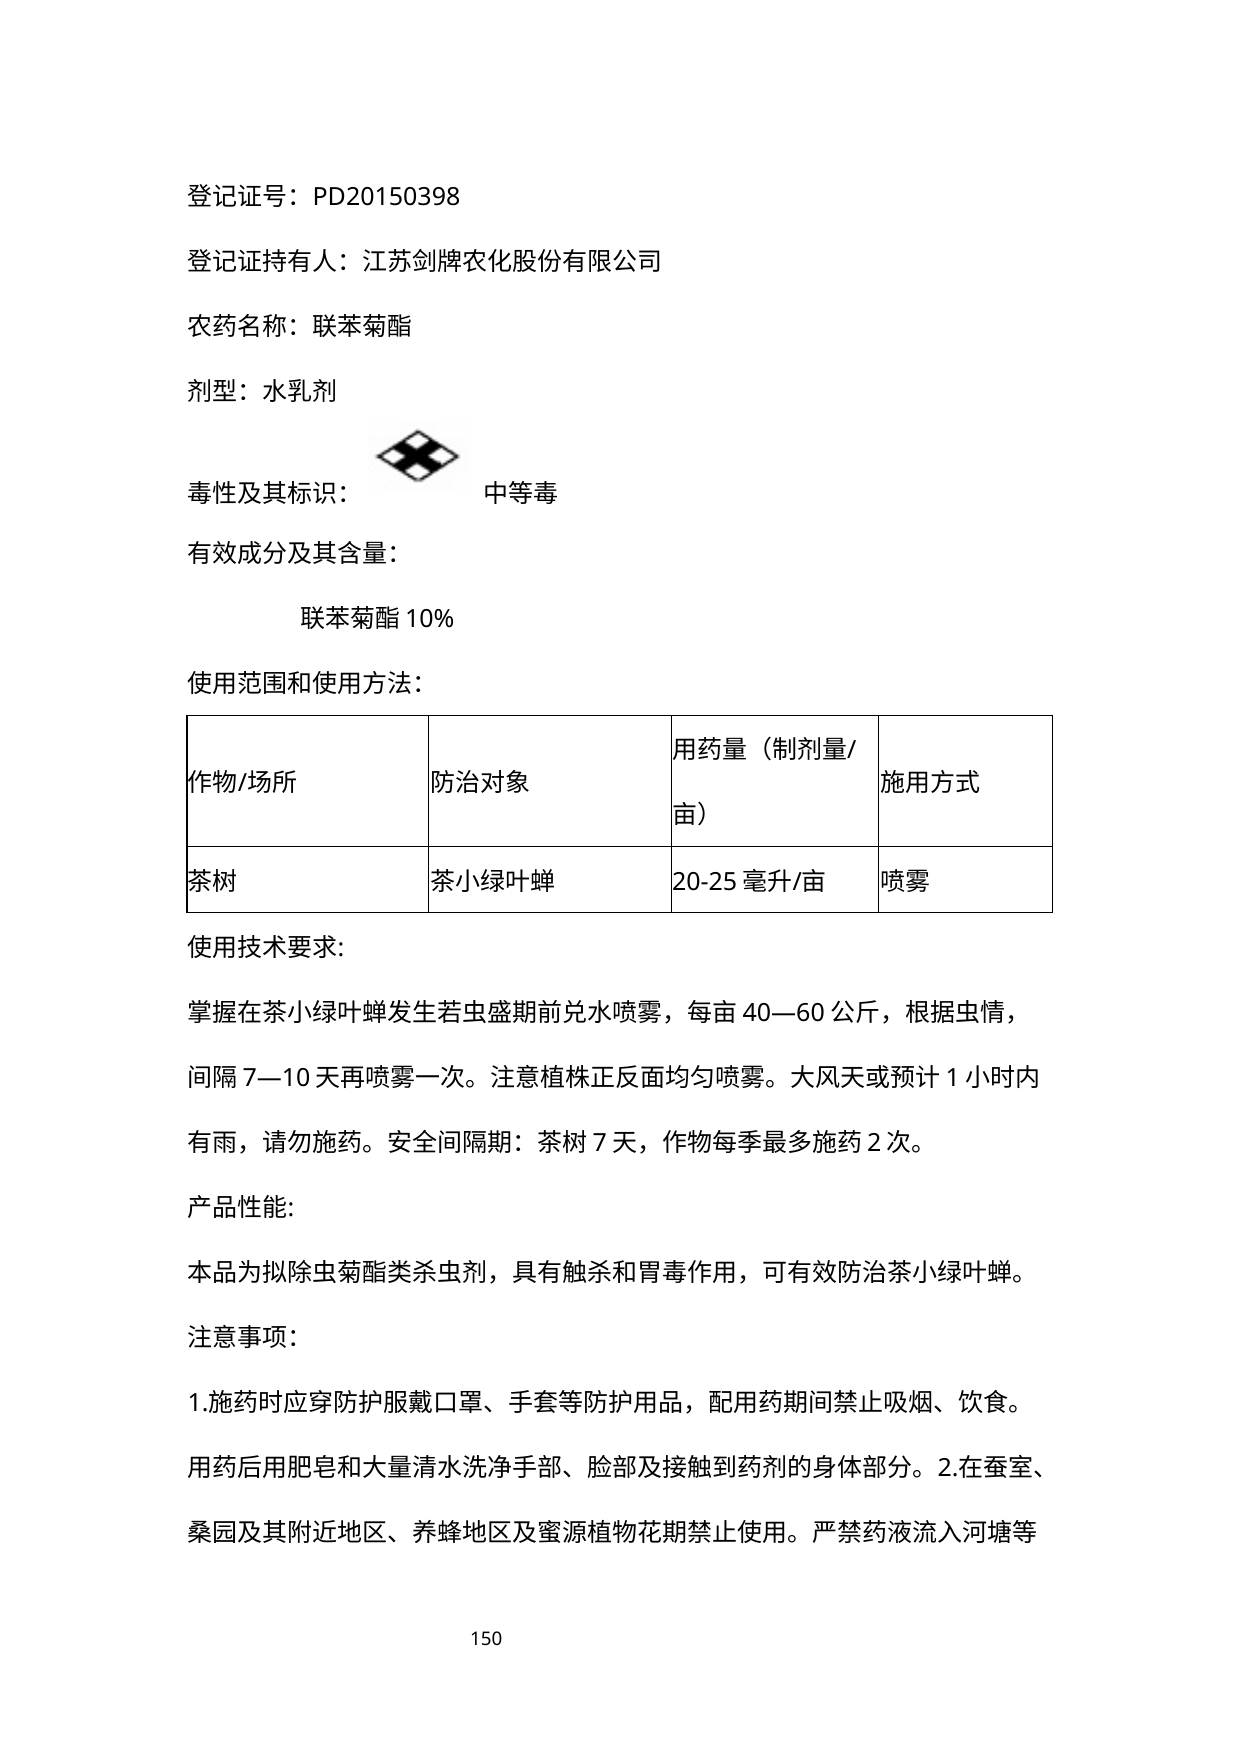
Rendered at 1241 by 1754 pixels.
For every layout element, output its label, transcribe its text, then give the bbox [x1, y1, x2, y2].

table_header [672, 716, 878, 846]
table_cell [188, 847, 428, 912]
text 农药名称：联苯菊酯 [187, 292, 1053, 357]
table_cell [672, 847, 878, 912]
text 产品性能: 本品为拟除虫菊酯类杀虫剂，具有触杀和胃毒作用，可有效防治茶小绿叶蝉。 [187, 1173, 1053, 1303]
text 登记证号：PD20150398 [187, 162, 1053, 227]
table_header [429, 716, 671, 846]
text 剂型：水乳剂 [187, 357, 1053, 422]
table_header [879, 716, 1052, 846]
text 使用范围和使用方法： [187, 649, 1053, 714]
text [187, 1303, 1053, 1563]
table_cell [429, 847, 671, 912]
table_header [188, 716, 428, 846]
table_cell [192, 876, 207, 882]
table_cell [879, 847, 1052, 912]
text 毒性及其标识： 中等毒 [187, 422, 1053, 519]
text 登记证持有人：江苏剑牌农化股份有限公司 [187, 227, 1053, 292]
picture [368, 421, 473, 493]
text 有效成分及其含量： [187, 519, 1053, 584]
text 联苯菊酯10% [231, 584, 1053, 649]
text 使用技术要求: 掌握在茶小绿叶蝉发生若虫盛期前兑水喷雾，每亩40—60公斤，根据虫情，间隔7—10天再喷雾一次。注意植株正反面均匀喷雾。大风天或预计1小时内有雨，请勿施药。安全间隔期：茶树7天，作物每季最多施药2次。 [187, 913, 1053, 1173]
